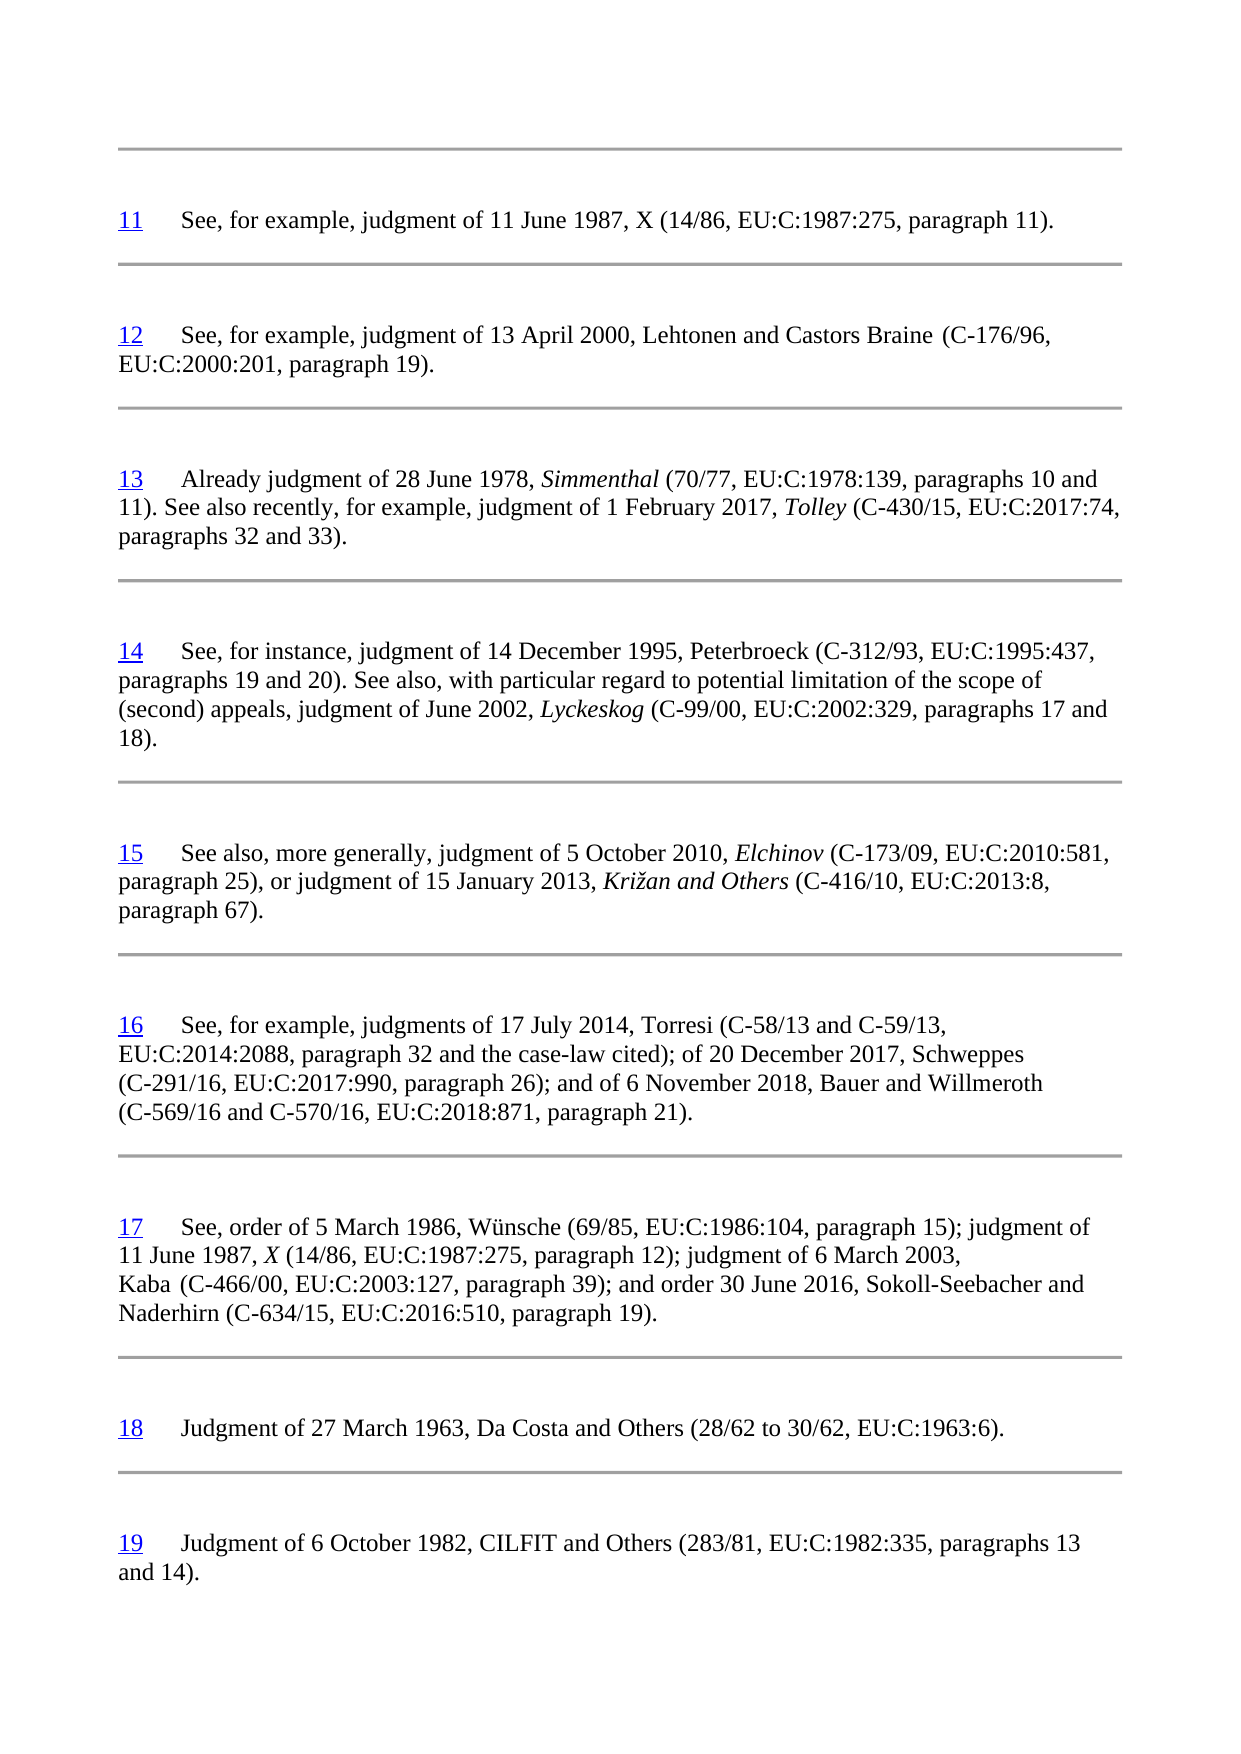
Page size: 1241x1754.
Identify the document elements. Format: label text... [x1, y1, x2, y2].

text 17 See, order of 5 March 1986, Wünsche (69/85, EU:C:1986:104, paragraph 15); judgment of 11 June 1987, X (14/86, EU:C:1987:275, paragraph 12); judgment of 6 March 2003, Kaba (C-466/00, EU:C:2003:127, paragraph 39); and order 30 June 2016, Sokoll-Seebacher and Naderhirn (C-634/15, EU:C:2016:510, paragraph 19). [118, 1212, 1122, 1327]
text 11 See, for example, judgment of 11 June 1987, X (14/86, EU:C:1987:275, paragraph 11). [118, 205, 1122, 233]
text 14 See, for instance, judgment of 14 December 1995, Peterbroeck (C-312/93, EU:C:1995:437, paragraphs 19 and 20). See also, with particular regard to potential limitation of the scope of (second) appeals, judgment of June 2002, Lyckeskog (C-99/00, EU:C:2002:329, paragraphs 17 and 18). [118, 636, 1122, 751]
text 15 See also, more generally, judgment of 5 October 2010, Elchinov (C-173/09, EU:C:2010:581, paragraph 25), or judgment of 15 January 2013, Križan and Others (C-416/10, EU:C:2013:8, paragraph 67). [118, 838, 1122, 924]
text 12 See, for example, judgment of 13 April 2000, Lehtonen and Castors Braine (C-176/96, EU:C:2000:201, paragraph 19). [118, 320, 1122, 377]
text 16 See, for example, judgments of 17 July 2014, Torresi (C-58/13 and C-59/13, EU:C:2014:2088, paragraph 32 and the case-law cited); of 20 December 2017, Schweppes (C-291/16, EU:C:2017:990, paragraph 26); and of 6 November 2018, Bauer and Willmeroth (C-569/16 and C-570/16, EU:C:2018:871, paragraph 21). [118, 1010, 1122, 1125]
text 19 Judgment of 6 October 1982, CILFIT and Others (283/81, EU:C:1982:335, paragraphs 13 and 14). [118, 1528, 1122, 1586]
text 18 Judgment of 27 March 1963, Da Costa and Others (28/62 to 30/62, EU:C:1963:6). [118, 1413, 1122, 1442]
text 13 Already judgment of 28 June 1978, Simmenthal (70/77, EU:C:1978:139, paragraphs 10 and 11). See also recently, for example, judgment of 1 February 2017, Tolley (C-430/15, EU:C:2017:74, paragraphs 32 and 33). [118, 464, 1122, 550]
